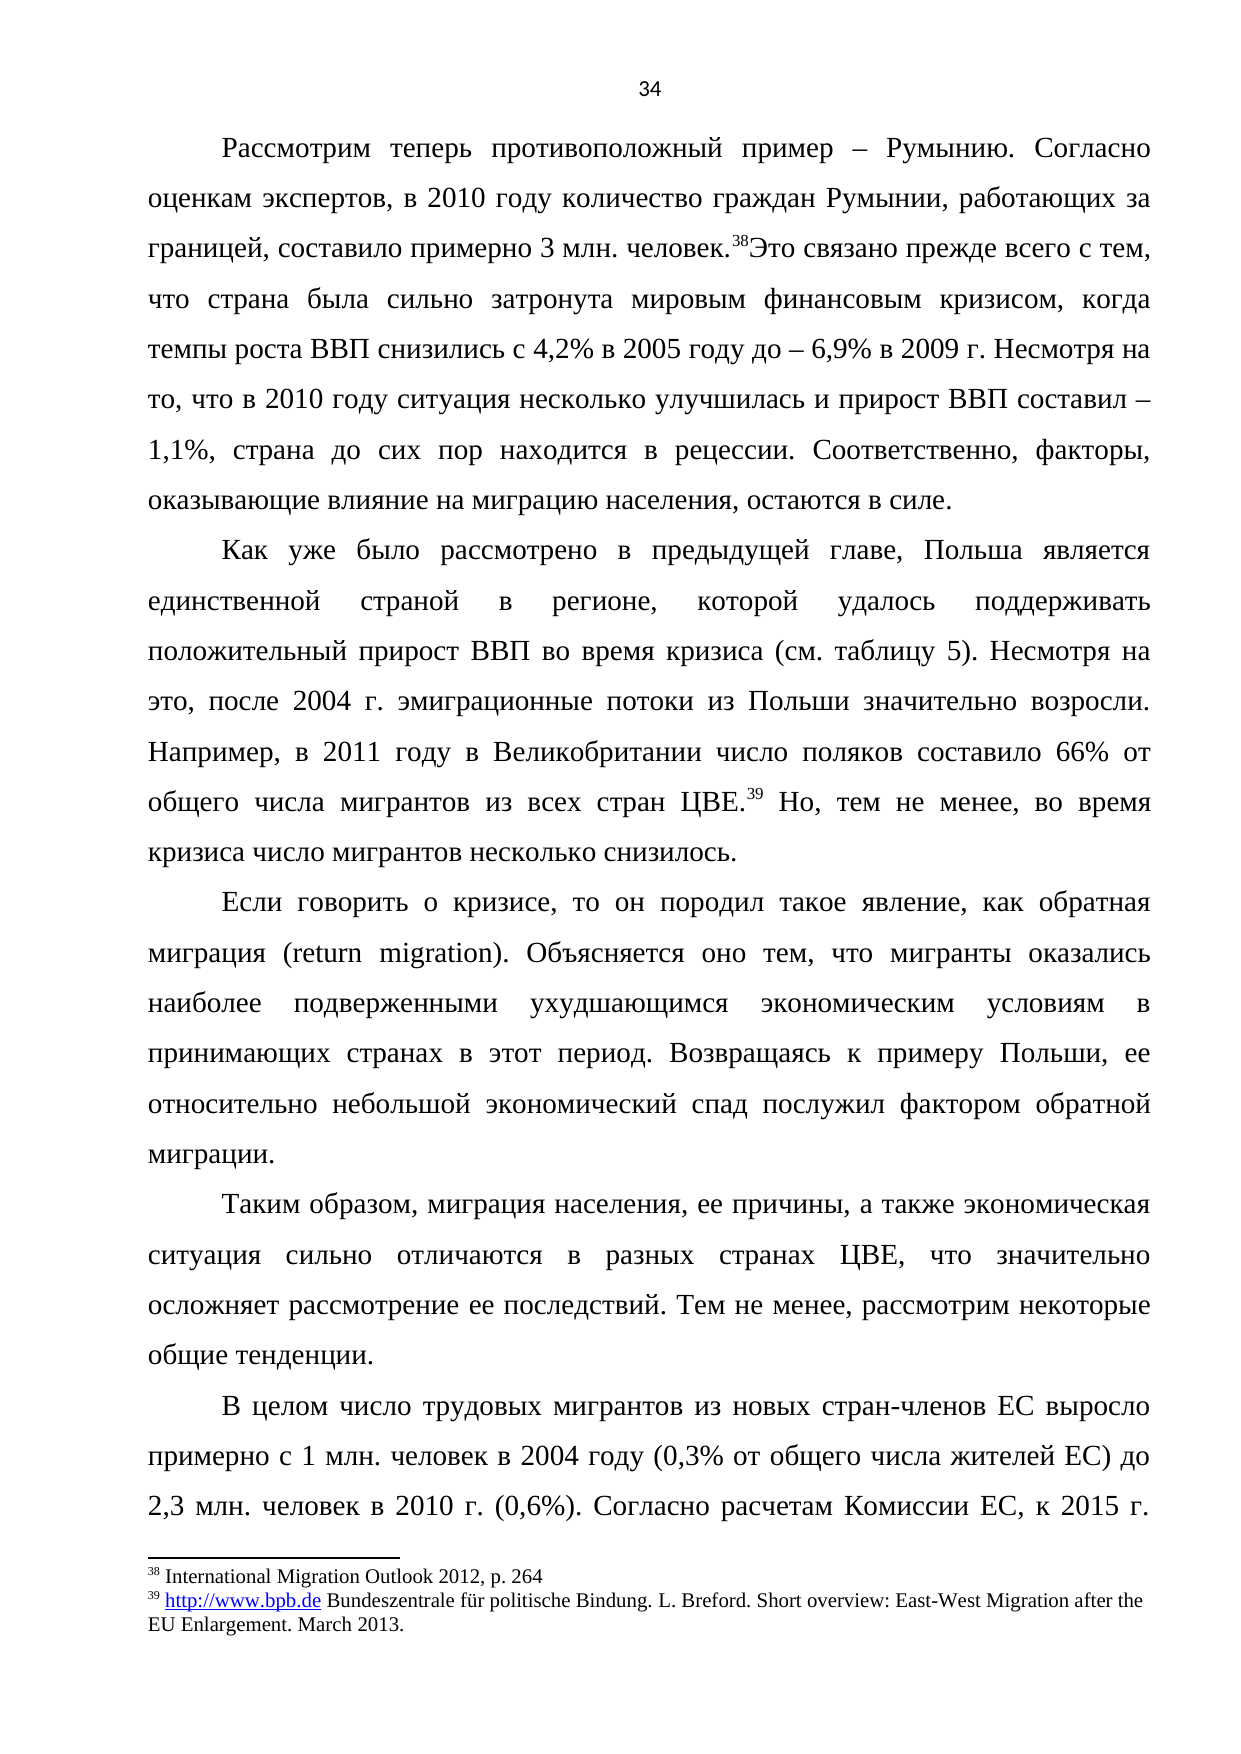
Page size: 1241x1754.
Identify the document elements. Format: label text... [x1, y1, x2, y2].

text Рассмотрим теперь противоположный пример – Румынию. Согласно оценкам экспертов, в 2010 году количество граждан Румынии, работающих за границей, составило примерно 3 млн. человек.Это связано прежде всего с тем, что страна была сильно затронута мировым финансовым кризисом, когда темпы роста ВВП снизились с 4,2% в 2005 году до – 6,9% в 2009 г. Несмотря на то, что в 2010 году ситуация несколько улучшилась и прирост ВВП составил – 1,1%, страна до сих пор находится в рецессии. Соответственно, факторы, оказывающие влияние на миграцию населения, остаются в силе. [148, 130, 1152, 516]
text Как уже было рассмотрено в предыдущей главе, Польша является единственной страной в регионе, которой удалось поддерживать положительный прирост ВВП во время кризиса (см. таблицу 5). Несмотря на это, после 2004 г. эмиграционные потоки из Польши значительно возросли. Например, в 2011 году в Великобритании число поляков составило 66% от общего числа мигрантов из всех стран ЦВЕ. Но, тем не менее, во время кризиса число мигрантов несколько снизилось. [148, 532, 1152, 868]
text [148, 1388, 1152, 1522]
text Таким образом, миграция населения, ее причины, а также экономическая ситуация сильно отличаются в разных странах ЦВЕ, что значительно осложняет рассмотрение ее последствий. Тем не менее, рассмотрим некоторые общие тенденции. [148, 1186, 1152, 1371]
text Если говорить о кризисе, то он породил такое явление, как обратная миграция (return migration). Объясняется оно тем, что мигранты оказались наиболее подверженными ухудшающимся экономическим условиям в принимающих странах в этот период. Возвращаясь к примеру Польши, ее относительно небольшой экономический спад послужил фактором обратной миграции. [148, 884, 1152, 1170]
